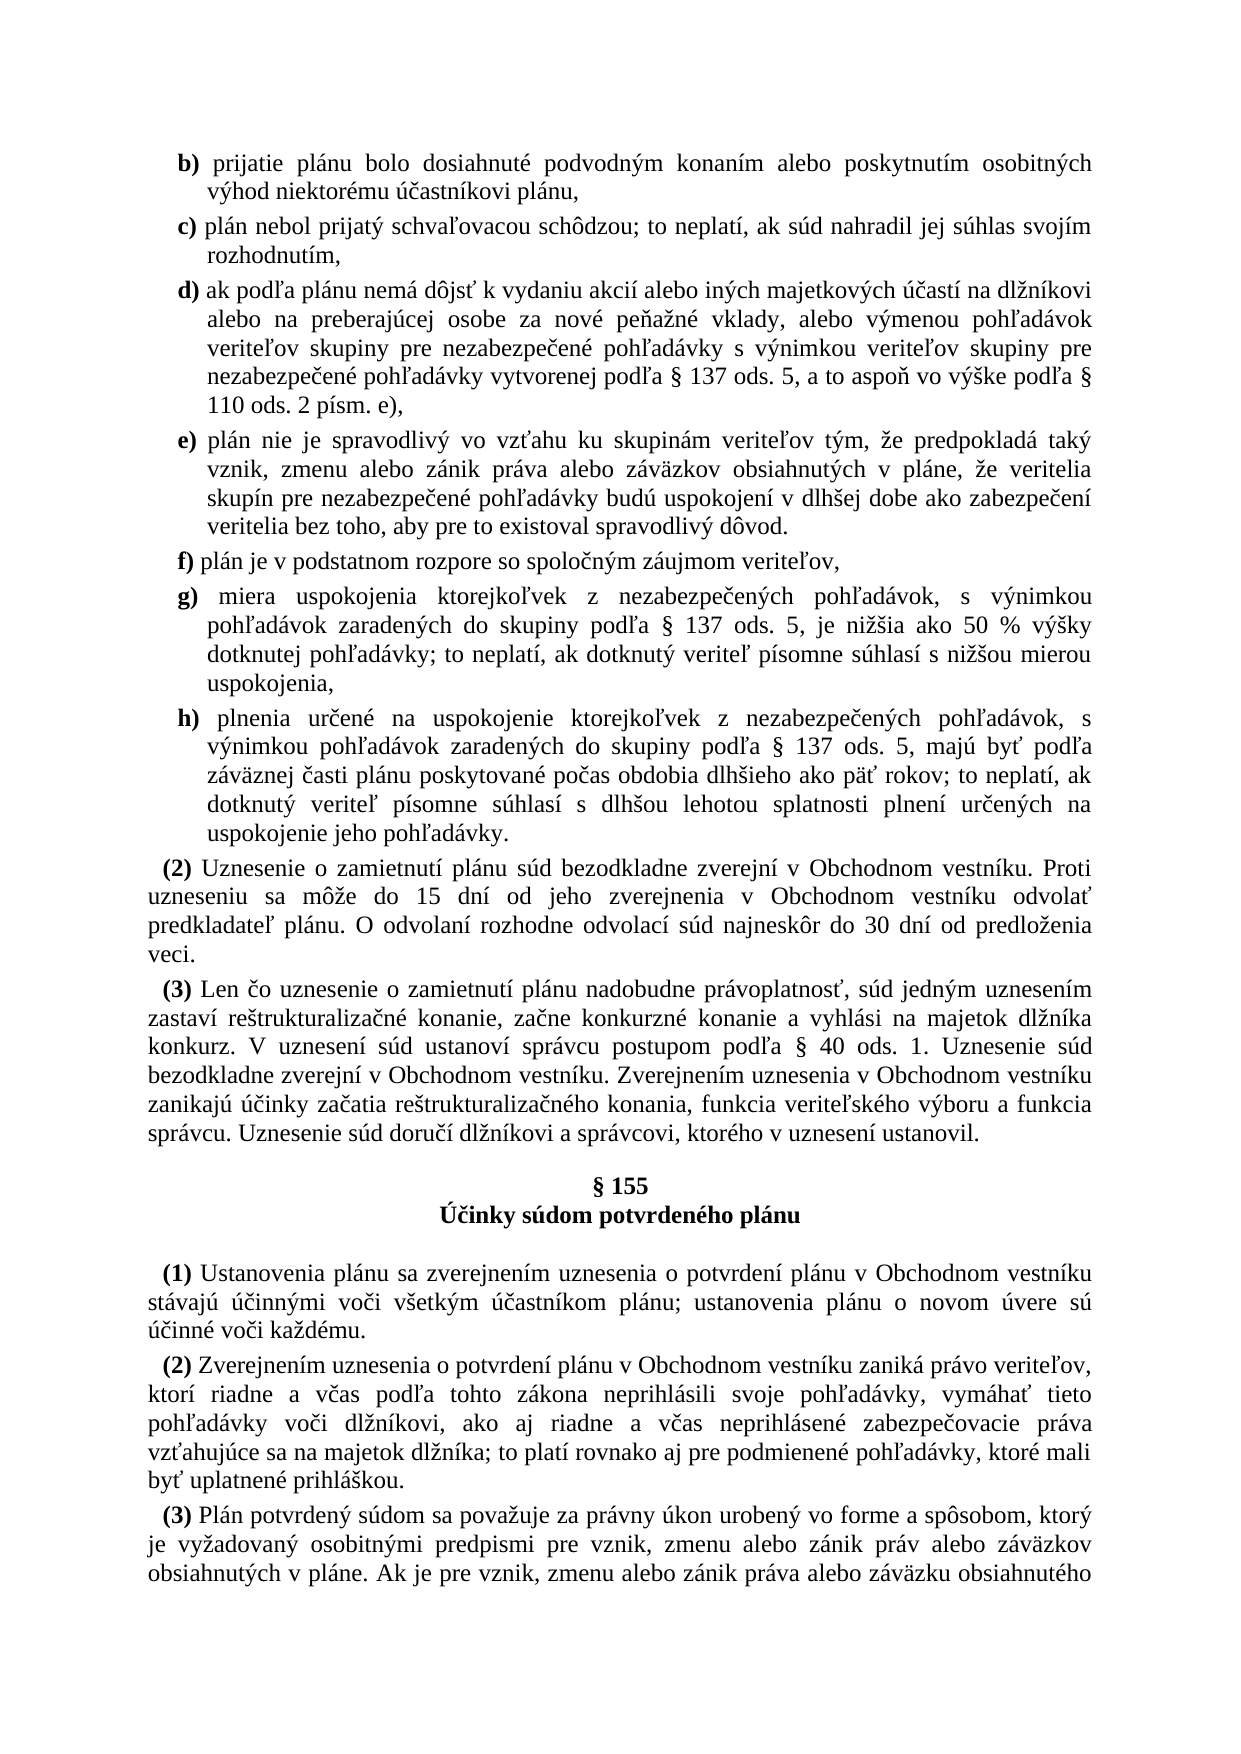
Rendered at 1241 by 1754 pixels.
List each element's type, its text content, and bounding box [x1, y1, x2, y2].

text (2) Zverejnením uznesenia o potvrdení plánu v Obchodnom vestníku zaniká právo veriteľov, ktorí riadne a včas podľa tohto zákona neprihlásili svoje pohľadávky, vymáhať tieto pohľadávky voči dlžníkovi, ako aj riadne a včas neprihlásené zabezpečovacie práva vzťahujúce sa na majetok dlžníka; to platí rovnako aj pre podmienené pohľadávky, ktoré mali byť uplatnené prihláškou. [148, 1351, 1093, 1494]
text c) plán nebol prijatý schvaľovacou schôdzou; to neplatí, ak súd nahradil jej súhlas svojím rozhodnutím, [177, 211, 1093, 269]
text (1) Ustanovenia plánu sa zverejnením uznesenia o potvrdení plánu v Obchodnom vestníku stávajú účinnými voči všetkým účastníkom plánu; ustanovenia plánu o novom úvere sú účinné voči každému. [148, 1258, 1093, 1344]
text § 155 Účinky súdom potvrdeného plánu [148, 1171, 1093, 1229]
text d) ak podľa plánu nemá dôjsť k vydaniu akcií alebo iných majetkových účastí na dlžníkovi alebo na preberajúcej osobe za nové peňažné vklady, alebo výmenou pohľadávok veriteľov skupiny pre nezabezpečené pohľadávky s výnimkou veriteľov skupiny pre nezabezpečené pohľadávky vytvorenej podľa § 137 ods. 5, a to aspoň vo výške podľa § 110 ods. 2 písm. e), [177, 275, 1093, 419]
text b) prijatie plánu bolo dosiahnuté podvodným konaním alebo poskytnutím osobitných výhod niektorému účastníkovi plánu, [177, 148, 1093, 205]
text f) plán je v podstatnom rozpore so spoločným záujmom veriteľov, [177, 546, 1093, 575]
text (3) Len čo uznesenie o zamietnutí plánu nadobudne právoplatnosť, súd jedným uznesením zastaví reštrukturalizačné konanie, začne konkurzné konanie a vyhlási na majetok dlžníka konkurz. V uznesení súd ustanoví správcu postupom podľa § 40 ods. 1. Uznesenie súd bezodkladne zverejní v Obchodnom vestníku. Zverejnením uznesenia v Obchodnom vestníku zanikajú účinky začatia reštrukturalizačného konania, funkcia veriteľského výboru a funkcia správcu. Uznesenie súd doručí dlžníkovi a správcovi, ktorého v uznesení ustanovil. [148, 974, 1093, 1146]
text g) miera uspokojenia ktorejkoľvek z nezabezpečených pohľadávok, s výnimkou pohľadávok zaradených do skupiny podľa § 137 ods. 5, je nižšia ako 50 % výšky dotknutej pohľadávky; to neplatí, ak dotknutý veriteľ písomne súhlasí s nižšou mierou uspokojenia, [177, 581, 1093, 696]
text (2) Uznesenie o zamietnutí plánu súd bezodkladne zverejní v Obchodnom vestníku. Proti uzneseniu sa môže do 15 dní od jeho zverejnenia v Obchodnom vestníku odvolať predkladateľ plánu. O odvolaní rozhodne odvolací súd najneskôr do 30 dní od predloženia veci. [148, 853, 1093, 968]
text e) plán nie je spravodlivý vo vzťahu ku skupinám veriteľov tým, že predpokladá taký vznik, zmenu alebo zánik práva alebo záväzkov obsiahnutých v pláne, že veritelia skupín pre nezabezpečené pohľadávky budú uspokojení v dlhšej dobe ako zabezpečení veritelia bez toho, aby pre to existoval spravodlivý dôvod. [177, 425, 1093, 540]
text h) plnenia určené na uspokojenie ktorejkoľvek z nezabezpečených pohľadávok, s výnimkou pohľadávok zaradených do skupiny podľa § 137 ods. 5, majú byť podľa záväznej časti plánu poskytované počas obdobia dlhšieho ako päť rokov; to neplatí, ak dotknutý veriteľ písomne súhlasí s dlhšou lehotou splatnosti plnení určených na uspokojenie jeho pohľadávky. [177, 703, 1093, 846]
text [148, 1501, 1093, 1587]
